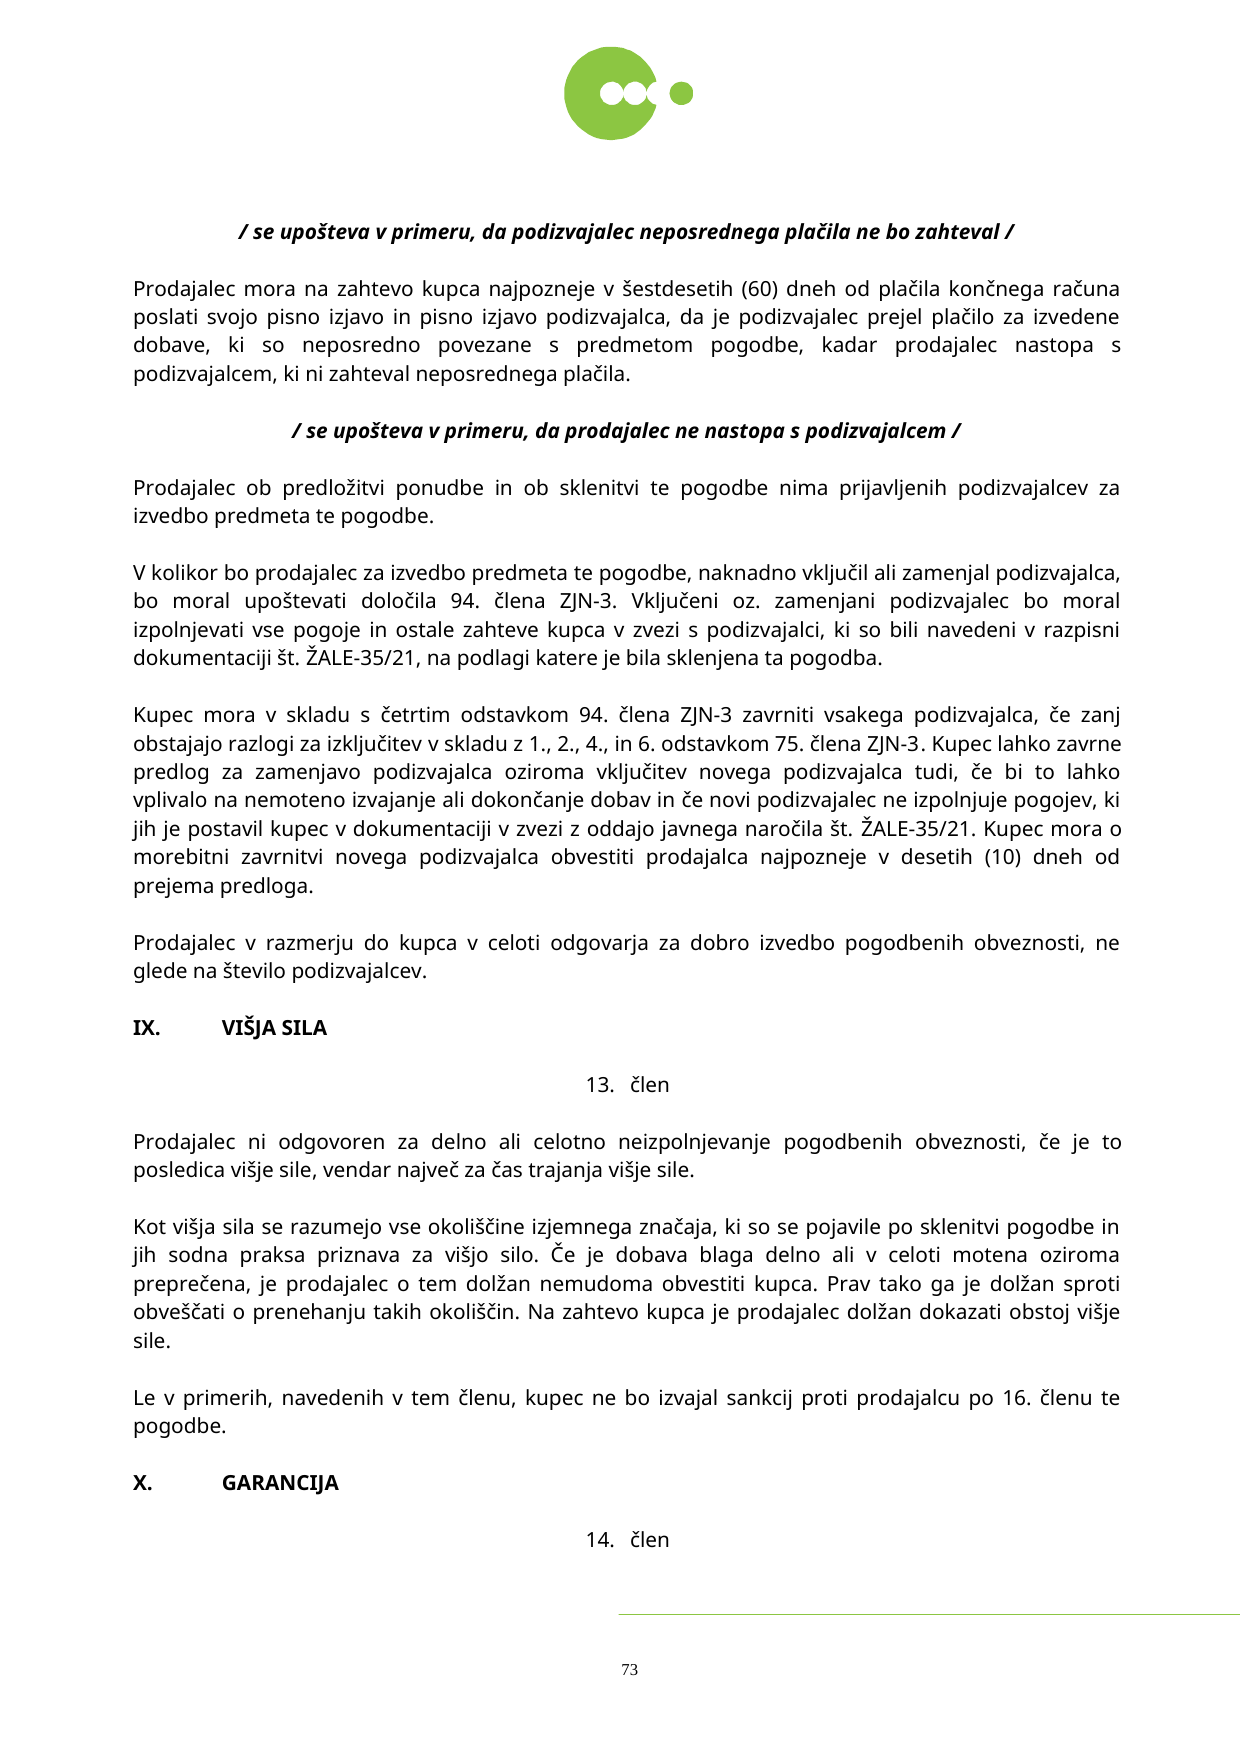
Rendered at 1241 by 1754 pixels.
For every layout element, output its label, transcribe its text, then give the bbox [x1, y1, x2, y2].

text / se upošteva v primeru, da prodajalec ne nastopa s podizvajalcem / [133, 416, 1122, 444]
text Prodajalec ni odgovoren za delno ali celotno neizpolnjevanje pogodbenih obveznosti, če je to posledica višje sile, vendar največ za čas trajanja višje sile. [133, 1127, 1122, 1184]
text Kot višja sila se razumejo vse okoliščine izjemnega značaja, ki so se pojavile po sklenitvi pogodbe in jih sodna praksa priznava za višjo silo. Če je dobava blaga delno ali v celoti motena oziroma preprečena, je prodajalec o tem dolžan nemudoma obvestiti kupca. Prav tako ga je dolžan sproti obveščati o prenehanju takih okoliščin. Na zahtevo kupca je prodajalec dolžan dokazati obstoj višje sile. [133, 1212, 1122, 1354]
text / se upošteva v primeru, da podizvajalec neposrednega plačila ne bo zahteval / [133, 217, 1122, 245]
list VIŠJA SILA [133, 1013, 1122, 1042]
text Le v primerih, navedenih v tem členu, kupec ne bo izvajal sankcij proti prodajalcu po 16. členu te pogodbe. [133, 1383, 1122, 1440]
list člen [133, 1070, 1122, 1098]
list člen [133, 1525, 1122, 1553]
text Prodajalec v razmerju do kupca v celoti odgovarja za dobro izvedbo pogodbenih obveznosti, ne glede na število podizvajalcev. [133, 928, 1122, 985]
text Kupec mora v skladu s četrtim odstavkom 94. člena ZJN-3 zavrniti vsakega podizvajalca, če zanj obstajajo razlogi za izključitev v skladu z 1., 2., 4., in 6. odstavkom 75. člena ZJN-3. Kupec lahko zavrne predlog za zamenjavo podizvajalca oziroma vključitev novega podizvajalca tudi, če bi to lahko vplivalo na nemoteno izvajanje ali dokončanje dobav in če novi podizvajalec ne izpolnjuje pogojev, ki jih je postavil kupec v dokumentaciji v zvezi z oddajo javnega naročila št. ŽALE-35/21. Kupec mora o morebitni zavrnitvi novega podizvajalca obvestiti prodajalca najpozneje v desetih (10) dneh od prejema predloga. [133, 700, 1122, 899]
list GARANCIJA [133, 1468, 1122, 1497]
text Prodajalec mora na zahtevo kupca najpozneje v šestdesetih (60) dneh od plačila končnega računa poslati svojo pisno izjavo in pisno izjavo podizvajalca, da je podizvajalec prejel plačilo za izvedene dobave, ki so neposredno povezane s predmetom pogodbe, kadar prodajalec nastopa s podizvajalcem, ki ni zahteval neposrednega plačila. [133, 274, 1122, 387]
text Prodajalec ob predložitvi ponudbe in ob sklenitvi te pogodbe nima prijavljenih podizvajalcev za izvedbo predmeta te pogodbe. [133, 473, 1122, 530]
text V kolikor bo prodajalec za izvedbo predmeta te pogodbe, naknadno vključil ali zamenjal podizvajalca, bo moral upoštevati določila 94. člena ZJN-3. Vključeni oz. zamenjani podizvajalec bo moral izpolnjevati vse pogoje in ostale zahteve kupca v zvezi s podizvajalci, ki so bili navedeni v razpisni dokumentaciji št. ŽALE-35/21, na podlagi katere je bila sklenjena ta pogodba. [133, 558, 1122, 672]
